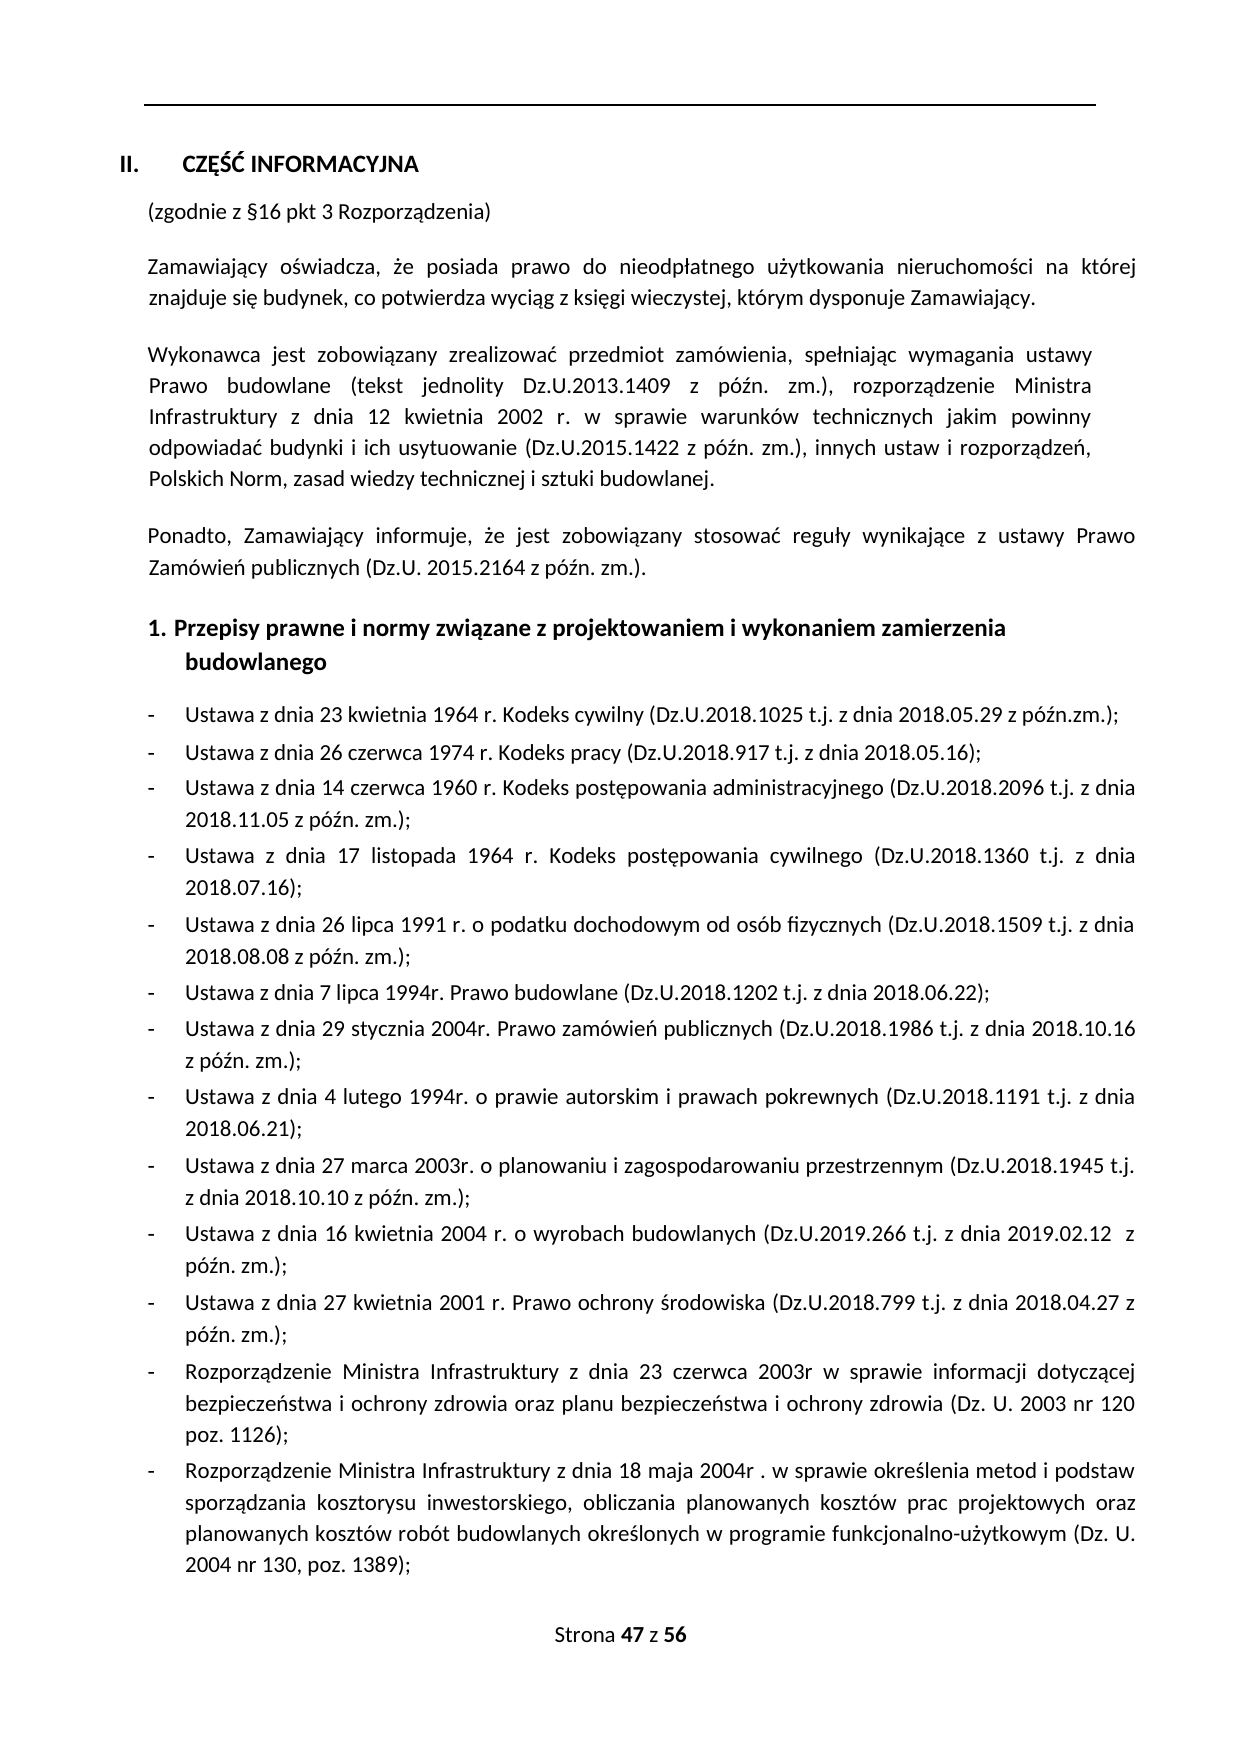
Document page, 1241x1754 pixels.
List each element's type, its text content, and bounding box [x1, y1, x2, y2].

list Ustawa z dnia 27 marca 2003r. o planowaniu i zagospodarowaniu przestrzennym (Dz.U.2018.1945 t.j. z dnia 2018.10.10 z późn. zm.); [147, 1148, 1137, 1211]
list Ustawa z dnia 7 lipca 1994r. Prawo budowlane (Dz.U.2018.1202 t.j. z dnia 2018.06.22); [147, 976, 1137, 1007]
text Wykonawca jest zobowiązany zrealizować przedmiot zamówienia, spełniając wymagania ustawy Prawo budowlane (tekst jednolity Dz.U.2013.1409 z późn. zm.), rozporządzenie Ministra Infrastruktury z dnia 12 kwietnia 2002 r. w sprawie warunków technicznych jakim powinny odpowiadać budynki i ich usytuowanie (Dz.U.2015.1422 z późn. zm.), innych ustaw i rozporządzeń, Polskich Norm, zasad wiedzy technicznej i sztuki budowlanej. [147, 340, 1093, 492]
list Ustawa z dnia 27 kwietnia 2001 r. Prawo ochrony środowiska (Dz.U.2018.799 t.j. z dnia 2018.04.27 z późn. zm.); [147, 1286, 1137, 1348]
text Zamawiający oświadcza, że posiada prawo do nieodpłatnego użytkowania nieruchomości na której znajduje się budynek, co potwierdza wyciąg z księgi wieczystej, którym dysponuje Zamawiający. [147, 252, 1137, 311]
list Ustawa z dnia 17 listopada 1964 r. Kodeks postępowania cywilnego (Dz.U.2018.1360 t.j. z dnia 2018.07.16); [147, 839, 1137, 901]
text II. CZĘŚĆ INFORMACYJNA [119, 148, 1138, 178]
list Rozporządzenie Ministra Infrastruktury z dnia 23 czerwca 2003r w sprawie informacji dotyczącej bezpieczeństwa i ochrony zdrowia oraz planu bezpieczeństwa i ochrony zdrowia (Dz. U. 2003 nr 120 poz. 1126); [147, 1355, 1137, 1448]
text Ponadto, Zamawiający informuje, że jest zobowiązany stosować reguły wynikające z ustawy Prawo Zamówień publicznych (Dz.U. 2015.2164 z późn. zm.). [147, 522, 1137, 581]
list Ustawa z dnia 29 stycznia 2004r. Prawo zamówień publicznych (Dz.U.2018.1986 t.j. z dnia 2018.10.16 z późn. zm.); [147, 1011, 1137, 1074]
list Ustawa z dnia 4 lutego 1994r. o prawie autorskim i prawach pokrewnych (Dz.U.2018.1191 t.j. z dnia 2018.06.21); [147, 1080, 1137, 1142]
list Rozporządzenie Ministra Infrastruktury z dnia 18 maja 2004r . w sprawie określenia metod i podstaw sporządzania kosztorysu inwestorskiego, obliczania planowanych kosztów prac projektowych oraz planowanych kosztów robót budowlanych określonych w programie funkcjonalno-użytkowym (Dz. U. 2004 nr 130, poz. 1389); [147, 1454, 1137, 1579]
list Ustawa z dnia 23 kwietnia 1964 r. Kodeks cywilny (Dz.U.2018.1025 t.j. z dnia 2018.05.29 z późn.zm.); [147, 697, 1137, 729]
list Ustawa z dnia 16 kwietnia 2004 r. o wyrobach budowlanych (Dz.U.2019.266 t.j. z dnia 2019.02.12 z późn. zm.); [147, 1217, 1137, 1279]
list Ustawa z dnia 14 czerwca 1960 r. Kodeks postępowania administracyjnego (Dz.U.2018.2096 t.j. z dnia 2018.11.05 z późn. zm.); [147, 771, 1137, 833]
list Ustawa z dnia 26 czerwca 1974 r. Kodeks pracy (Dz.U.2018.917 t.j. z dnia 2018.05.16); [147, 735, 1137, 767]
text 1. Przepisy prawne i normy związane z projektowaniem i wykonaniem zamierzenia budowlanego [147, 612, 1138, 676]
text (zgodnie z §16 pkt 3 Rozporządzenia) [147, 197, 1137, 225]
list Ustawa z dnia 26 lipca 1991 r. o podatku dochodowym od osób fizycznych (Dz.U.2018.1509 t.j. z dnia 2018.08.08 z późn. zm.); [147, 908, 1137, 970]
